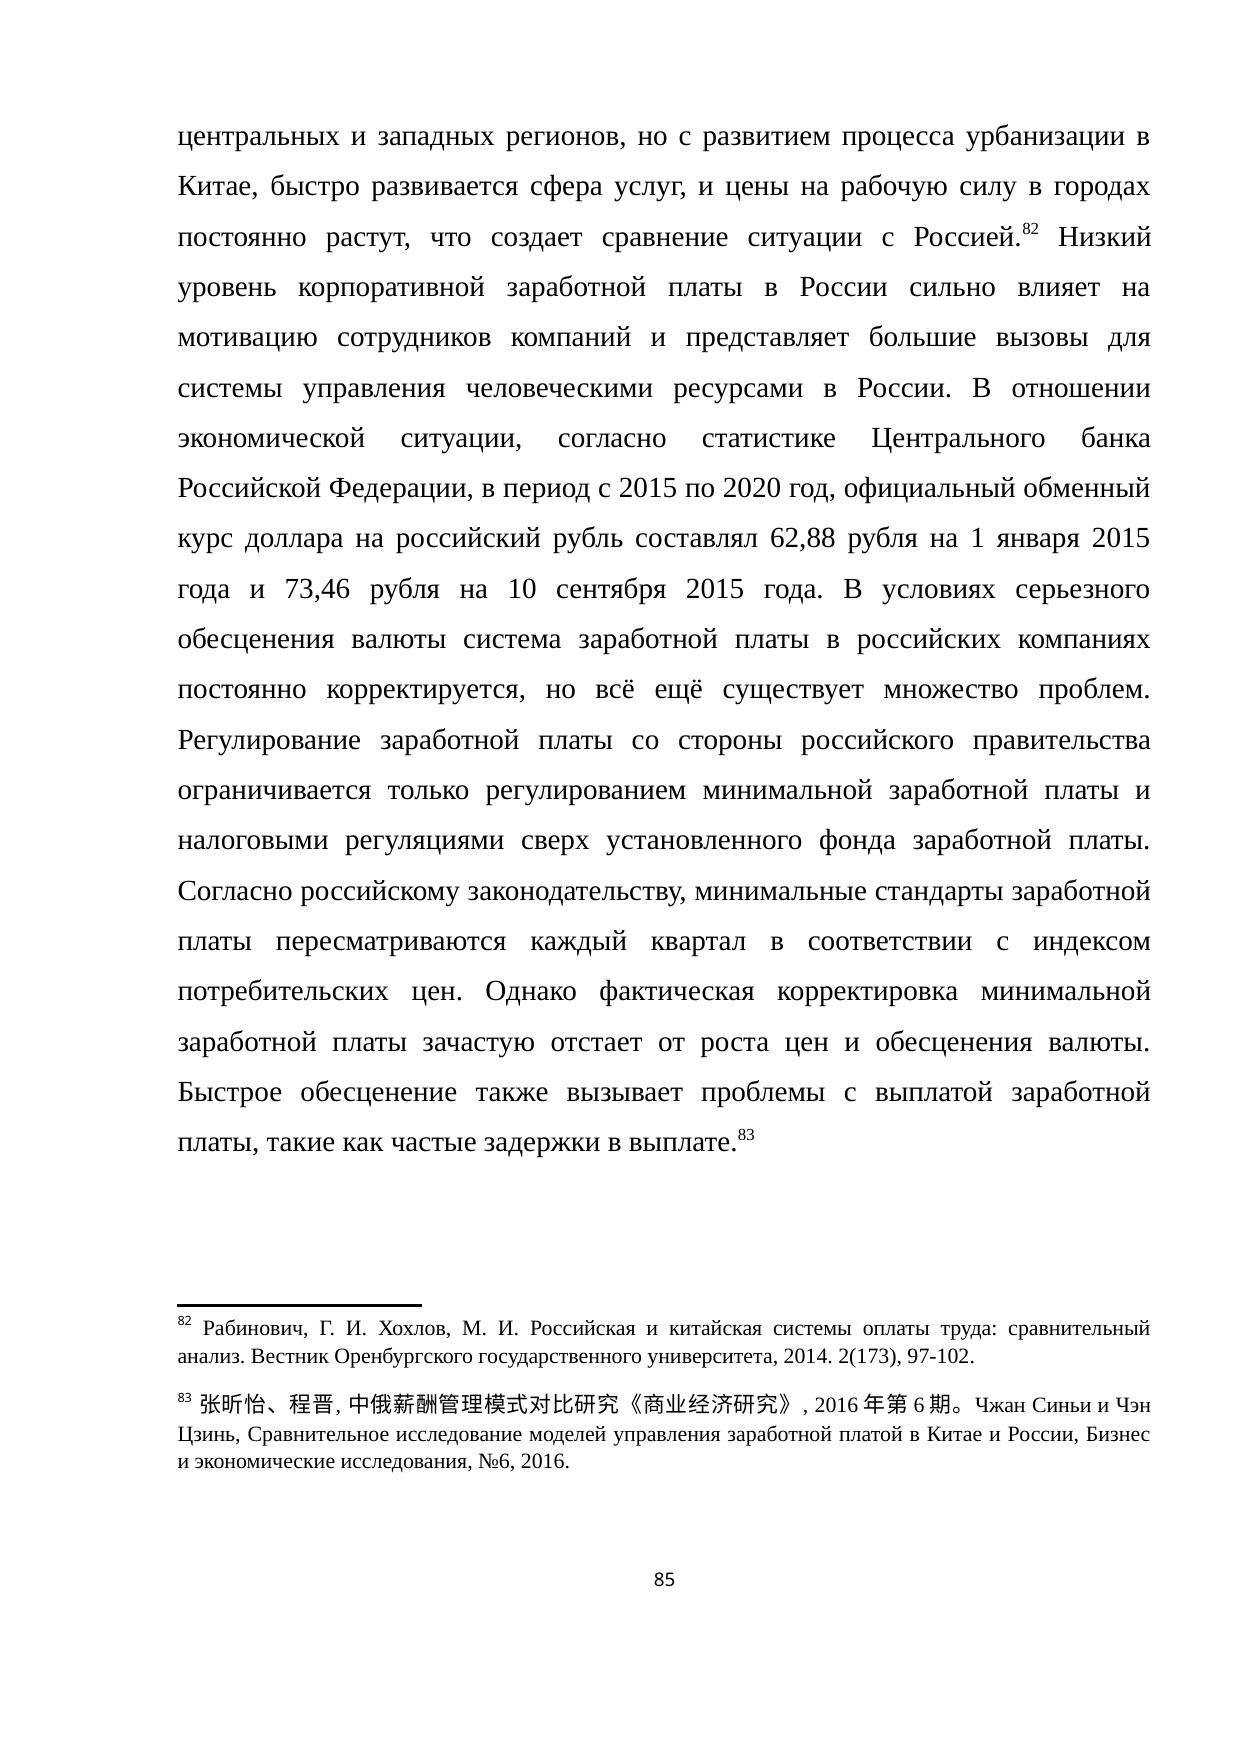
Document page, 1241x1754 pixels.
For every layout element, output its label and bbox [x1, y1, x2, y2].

text [177, 118, 1152, 1158]
